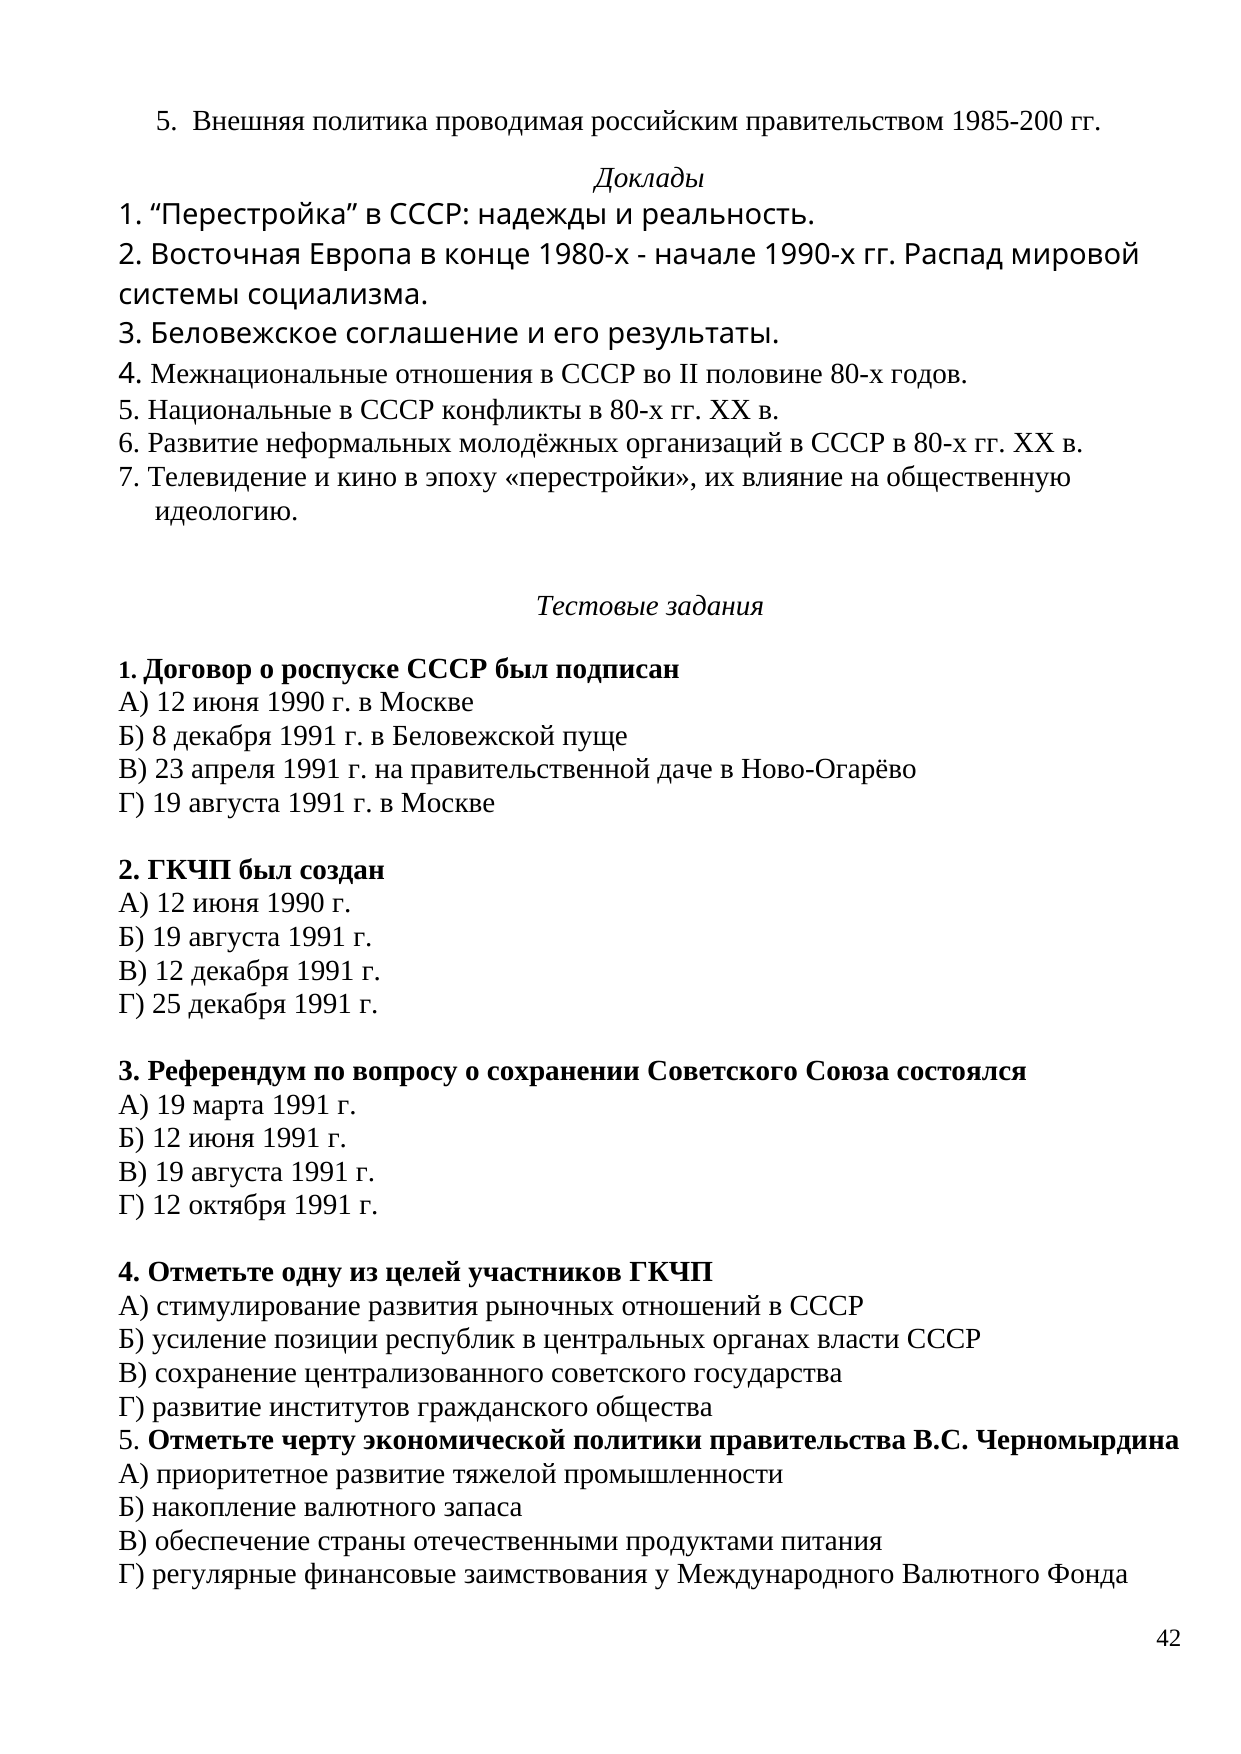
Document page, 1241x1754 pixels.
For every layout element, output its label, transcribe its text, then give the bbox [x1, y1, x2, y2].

text Г) регулярные финансовые заимствования у Международного Валютного Фонда [118, 1556, 1181, 1590]
list Внешняя политика проводимая российским правительством 1985-200 гг. [156, 103, 1181, 136]
text Г) 12 октября 1991 г. [118, 1187, 1181, 1221]
text Б) 8 декабря 1991 г. в Беловежской пуще [118, 718, 1181, 751]
text В) 23 апреля 1991 г. на правительственной даче в Ново-Огарёво [118, 751, 1181, 785]
text В) сохранение централизованного советского государства [118, 1355, 1181, 1389]
text Г) развитие институтов гражданского общества [118, 1389, 1181, 1422]
text В) обеспечение страны отечественными продуктами питания [118, 1523, 1181, 1556]
text 6. Развитие неформальных молодёжных организаций в СССР в 80-х гг. ХХ в. [118, 426, 1181, 459]
text 2. ГКЧП был создан [118, 852, 1181, 886]
text Г) 25 декабря 1991 г. [118, 986, 1181, 1020]
text системы социализма. [118, 273, 1181, 313]
text Б) накопление валютного запаса [118, 1489, 1181, 1523]
text А) стимулирование развития рыночных отношений в СССР [118, 1288, 1181, 1322]
text 7. Телевидение и кино в эпоху «перестройки», их влияние на общественную [118, 459, 1181, 493]
text 4. Межнациональные отношения в СССР во II половине 80-х годов. [118, 352, 1181, 392]
text Тестовые задания [118, 588, 1181, 622]
text Доклады [118, 160, 1181, 194]
text идеологию. [118, 493, 1181, 526]
text 4. Отметьте одну из целей участников ГКЧП [118, 1254, 1181, 1288]
text А) приоритетное развитие тяжелой промышленности [118, 1456, 1181, 1489]
text 5. Национальные в СССР конфликты в 80-х гг. ХХ в. [118, 392, 1181, 426]
text А) 12 июня 1990 г. [118, 886, 1181, 919]
text 2. Восточная Европа в конце 1980-х - начале 1990-х гг. Распад мировой [118, 233, 1181, 273]
text Г) 19 августа 1991 г. в Москве [118, 785, 1181, 818]
text 1. Договор о роспуске СССР был подписан [118, 651, 1181, 684]
text В) 12 декабря 1991 г. [118, 953, 1181, 986]
text 3. Референдум по вопросу о сохранении Советского Союза состоялся [118, 1053, 1181, 1087]
text Б) 12 июня 1991 г. [118, 1120, 1181, 1154]
text А) 19 марта 1991 г. [118, 1087, 1181, 1120]
text 3. Беловежское соглашение и его результаты. [118, 313, 1181, 352]
text В) 19 августа 1991 г. [118, 1154, 1181, 1187]
text Б) усиление позиции республик в центральных органах власти СССР [118, 1322, 1181, 1355]
text А) 12 июня 1990 г. в Москве [118, 684, 1181, 718]
text 5. Отметьте черту экономической политики правительства В.С. Черномырдина [118, 1422, 1181, 1456]
text 1. “Перестройка” в СССР: надежды и реальность. [118, 194, 1181, 233]
text Б) 19 августа 1991 г. [118, 919, 1181, 953]
